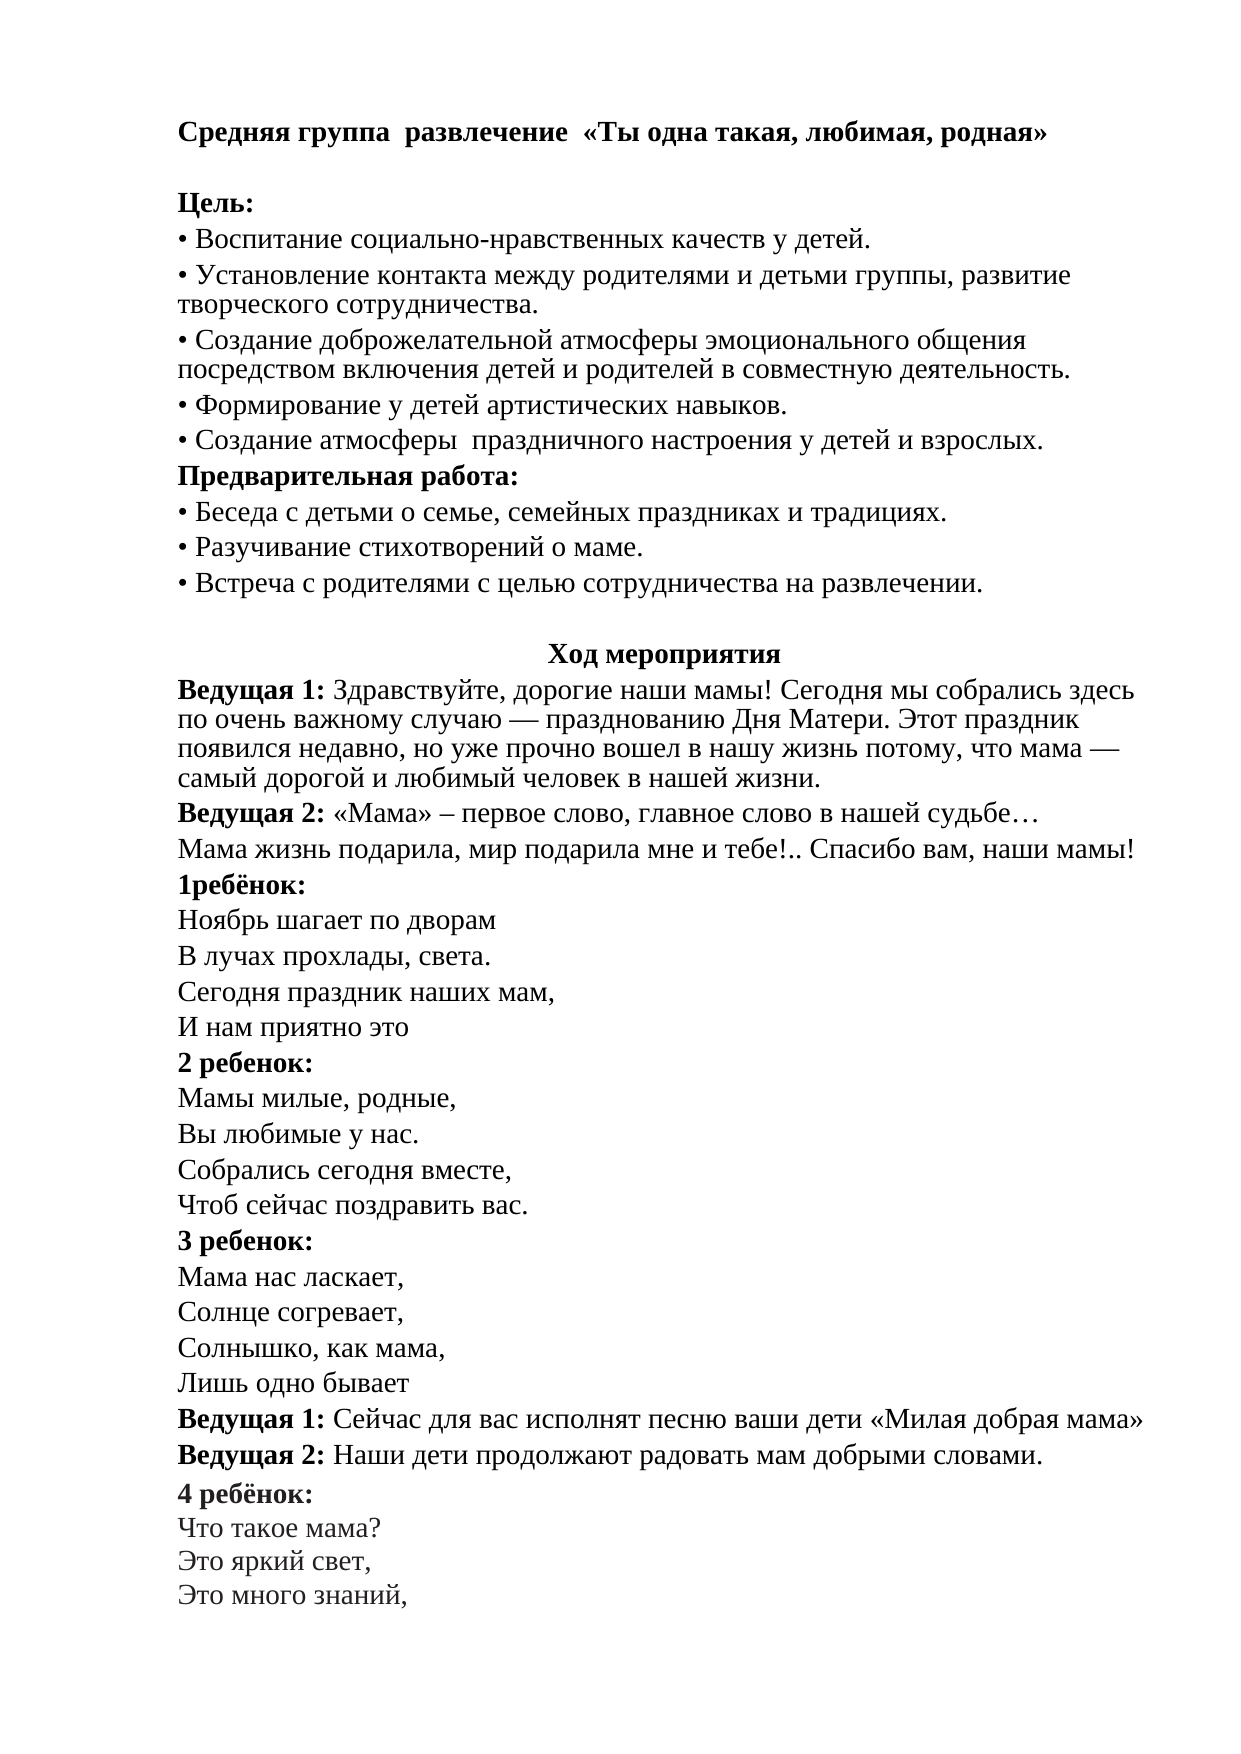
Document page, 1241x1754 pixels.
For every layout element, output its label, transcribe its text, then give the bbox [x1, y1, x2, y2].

text • Беседа с детьми о семье, семейных праздниках и традициях. [177, 497, 1152, 527]
text Это яркий свет, [177, 1543, 1152, 1577]
text Ведущая 2: Наши дети продолжают радовать мам добрыми словами. [177, 1441, 1152, 1470]
text Средняя группа развлечение «Ты одна такая, любимая, родная» [177, 118, 1152, 147]
text Ведущая 2: «Мама» – первое слово, главное слово в нашей судьбе… [177, 799, 1152, 829]
text • Разучивание стихотворений о маме. [177, 533, 1152, 562]
text • Формирование у детей артистических навыков. [177, 391, 1152, 420]
text • Встреча с родителями с целью сотрудничества на развлечении. [177, 569, 1152, 598]
text • Установление контакта между родителями и детьми группы, развитие творческого сотрудничества. [177, 261, 1152, 319]
text Что такое мама? [177, 1510, 1152, 1543]
text Это много знаний, [177, 1577, 1152, 1610]
text Предварительная работа: [177, 462, 1152, 491]
text 1ребёнок: [177, 871, 1152, 900]
text Мама нас ласкает, [177, 1262, 1152, 1292]
text 4 ребёнок: [177, 1476, 1152, 1510]
text Ведущая 1: Сейчас для вас исполнят песню ваши дети «Милая добрая мама» [177, 1405, 1152, 1434]
text Собрались сегодня вместе, [177, 1156, 1152, 1185]
text И нам приятно это [177, 1013, 1152, 1042]
text Сегодня праздник наших мам, [177, 977, 1152, 1007]
text Ход мероприятия [177, 640, 1152, 669]
text Ноябрь шагает по дворам [177, 906, 1152, 936]
text Солнышко, как мама, [177, 1334, 1152, 1363]
text • Воспитание социально-нравственных качеств у детей. [177, 225, 1152, 254]
text Лишь одно бывает [177, 1369, 1152, 1399]
text Цель: [177, 189, 1152, 219]
text 2 ребенок: [177, 1049, 1152, 1078]
text Солнце согревает, [177, 1298, 1152, 1327]
text Мама жизнь подарила, мир подарила мне и тебе!.. Спасибо вам, наши мамы! [177, 835, 1152, 864]
text 3 ребенок: [177, 1227, 1152, 1256]
text В лучах прохлады, света. [177, 942, 1152, 971]
text Мамы милые, родные, [177, 1084, 1152, 1114]
text Вы любимые у нас. [177, 1120, 1152, 1149]
text Ведущая 1: Здравствуйте, дорогие наши мамы! Сегодня мы собрались здесь по очень важному случаю — празднованию Дня Матери. Этот праздник появился недавно, но уже прочно вошел в нашу жизнь потому, что мама — самый дорогой и любимый человек в нашей жизни. [177, 676, 1152, 793]
text • Создание доброжелательной атмосферы эмоционального общения посредством включения детей и родителей в совместную деятельность. [177, 326, 1152, 384]
text • Создание атмосферы праздничного настроения у детей и взрослых. [177, 426, 1152, 456]
text Чтоб сейчас поздравить вас. [177, 1191, 1152, 1221]
